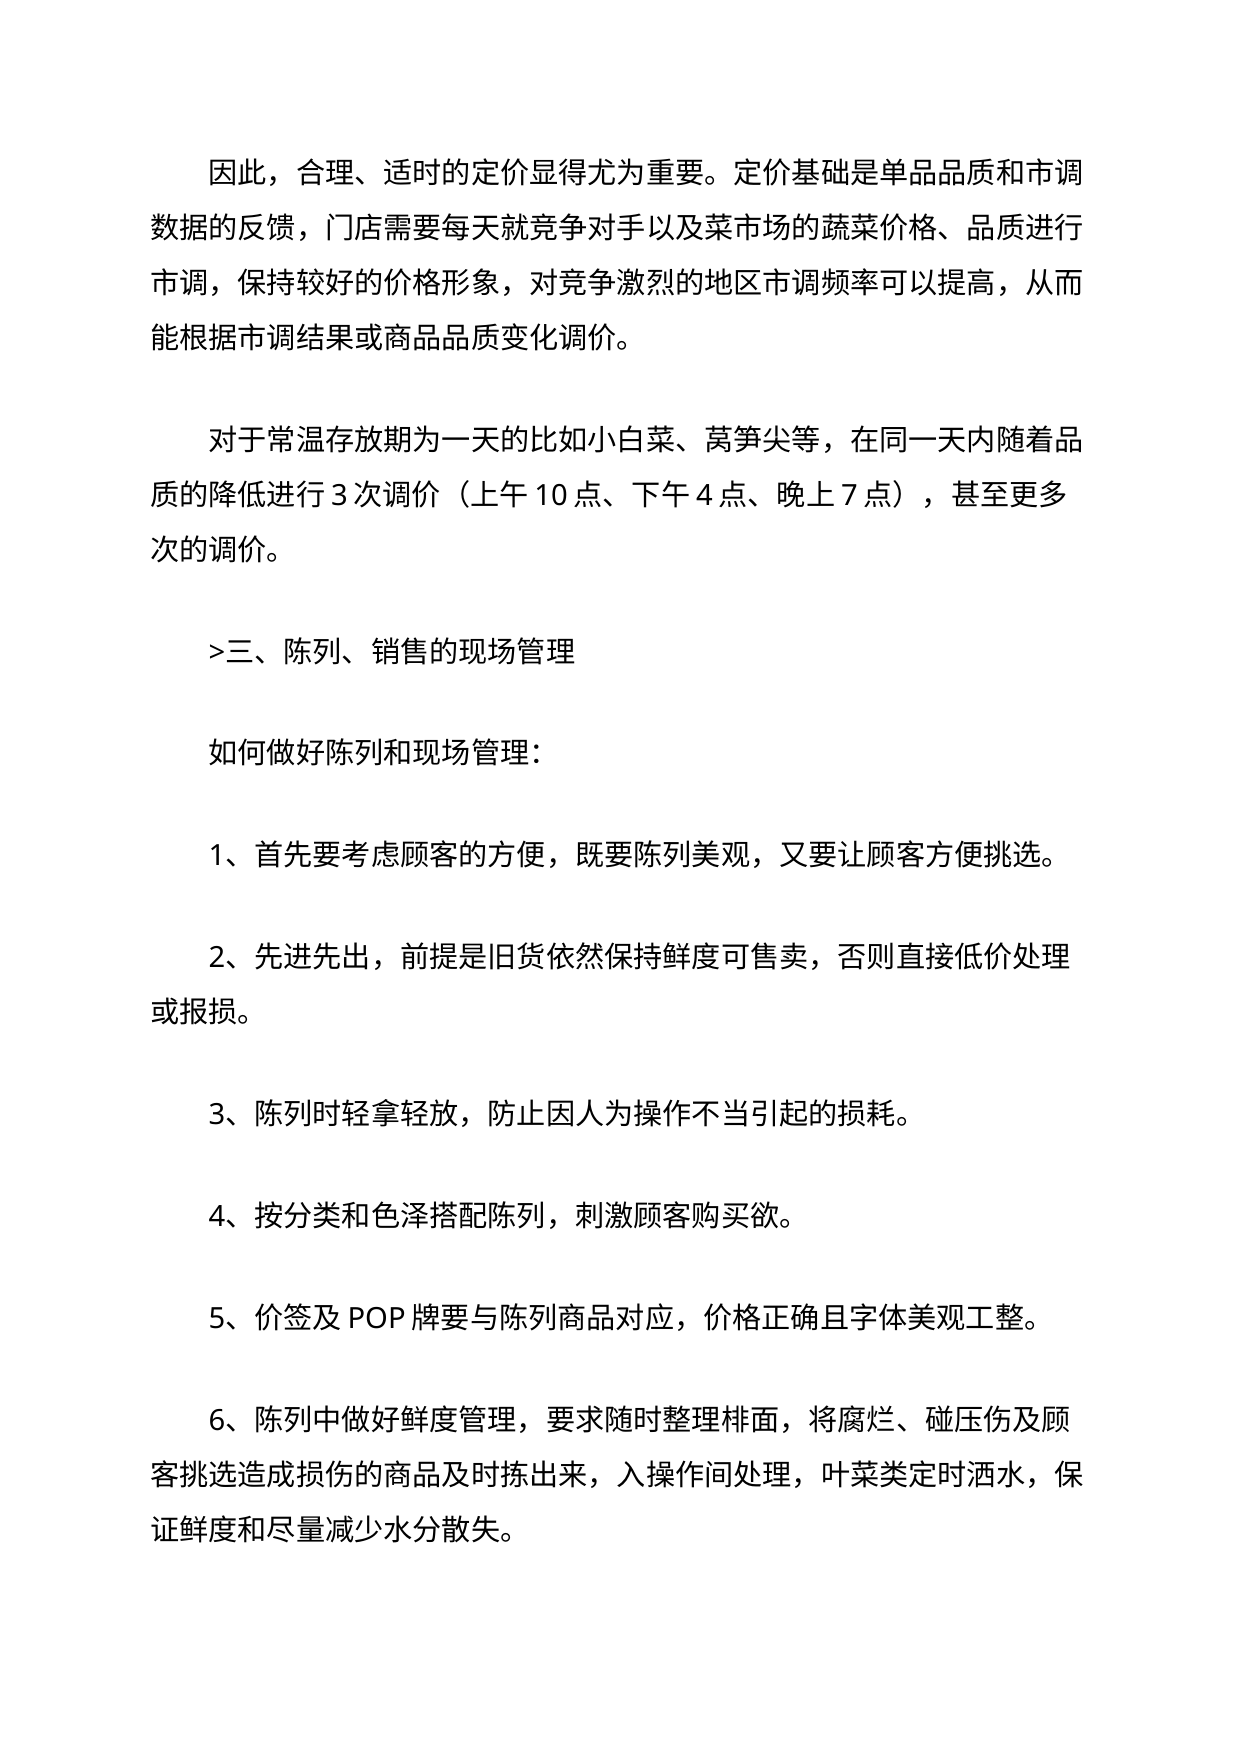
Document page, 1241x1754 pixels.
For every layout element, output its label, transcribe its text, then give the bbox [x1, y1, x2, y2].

text 如何做好陈列和现场管理： [150, 730, 1090, 772]
text 对于常温存放期为一天的比如小白菜、莴笋尖等，在同一天内随着品质的降低进行3次调价（上午10点、下午4点、晚上7点），甚至更多次的调价。 [150, 416, 1090, 569]
text 4、按分类和色泽搭配陈列，刺激顾客购买欲。 [150, 1193, 1090, 1235]
text 因此，合理、适时的定价显得尤为重要。定价基础是单品品质和市调数据的反馈，门店需要每天就竞争对手以及菜市场的蔬菜价格、品质进行市调，保持较好的价格形象，对竞争激烈的地区市调频率可以提高，从而能根据市调结果或商品品质变化调价。 [150, 150, 1090, 357]
text 5、价签及POP牌要与陈列商品对应，价格正确且字体美观工整。 [150, 1294, 1090, 1337]
text 6、陈列中做好鲜度管理，要求随时整理棑面，将腐烂、碰压伤及顾客挑选造成损伤的商品及时拣出来，入操作间处理，叶菜类定时洒水，保证鲜度和尽量减少水分散失。 [150, 1397, 1090, 1549]
text 3、陈列时轻拿轻放，防止因人为操作不当引起的损耗。 [150, 1091, 1090, 1133]
text 2、先进先出，前提是旧货依然保持鲜度可售卖，否则直接低价处理或报损。 [150, 934, 1090, 1031]
text >三、陈列、销售的现场管理 [150, 628, 1090, 671]
text 1、首先要考虑顾客的方便，既要陈列美观，又要让顾客方便挑选。 [150, 832, 1090, 874]
